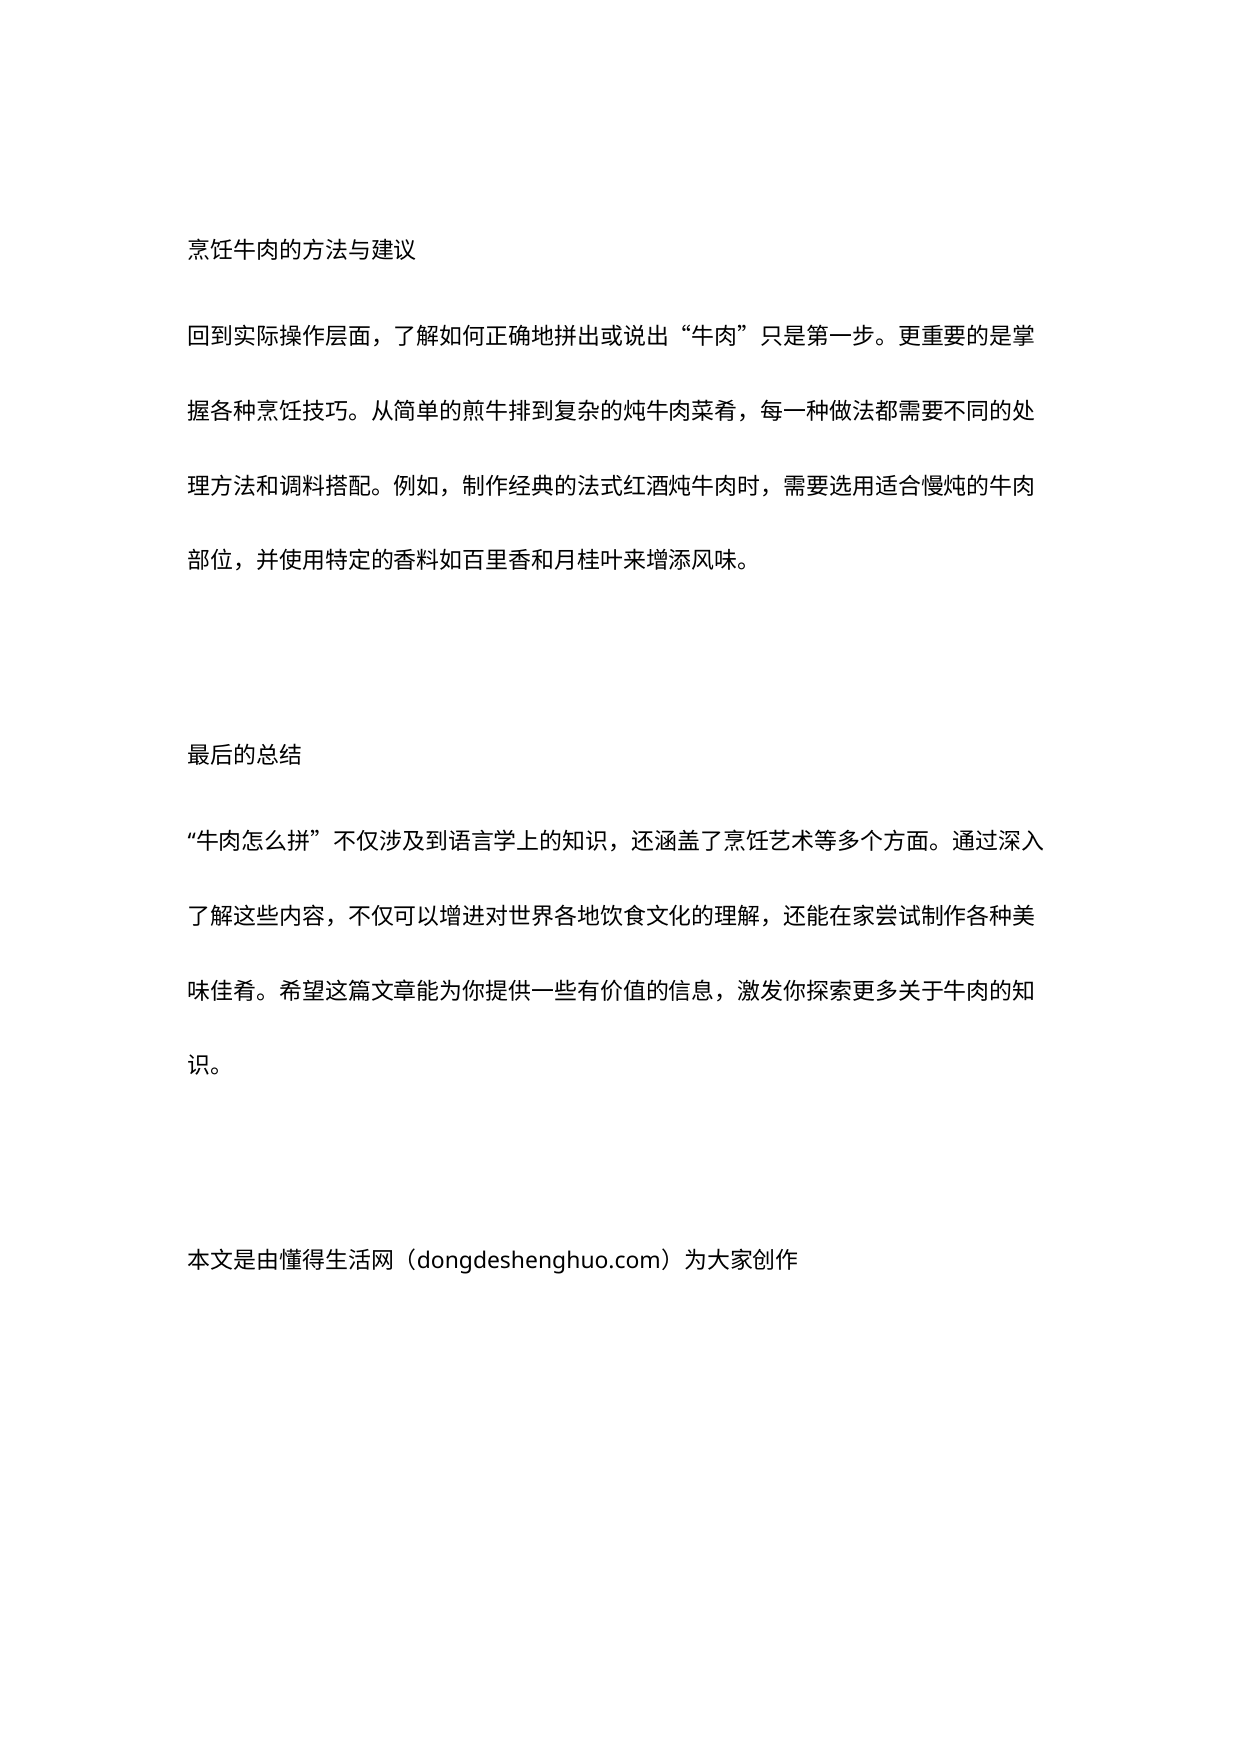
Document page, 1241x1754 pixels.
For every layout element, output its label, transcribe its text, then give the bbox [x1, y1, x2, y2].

text 回到实际操作层面，了解如何正确地拼出或说出“牛肉”只是第一步。更重要的是掌握各种烹饪技巧。从简单的煎牛排到复杂的炖牛肉菜肴，每一种做法都需要不同的处理方法和调料搭配。例如，制作经典的法式红酒炖牛肉时，需要选用适合慢炖的牛肉部位，并使用特定的香料如百里香和月桂叶来增添风味。 [187, 302, 1053, 591]
text 本文是由懂得生活网（dongdeshenghuo.com）为大家创作 [187, 1226, 1053, 1291]
text 烹饪牛肉的方法与建议 [187, 216, 1053, 281]
text “牛肉怎么拼”不仅涉及到语言学上的知识，还涵盖了烹饪艺术等多个方面。通过深入了解这些内容，不仅可以增进对世界各地饮食文化的理解，还能在家尝试制作各种美味佳肴。希望这篇文章能为你提供一些有价值的信息，激发你探索更多关于牛肉的知识。 [187, 807, 1053, 1096]
text 最后的总结 [187, 721, 1053, 786]
